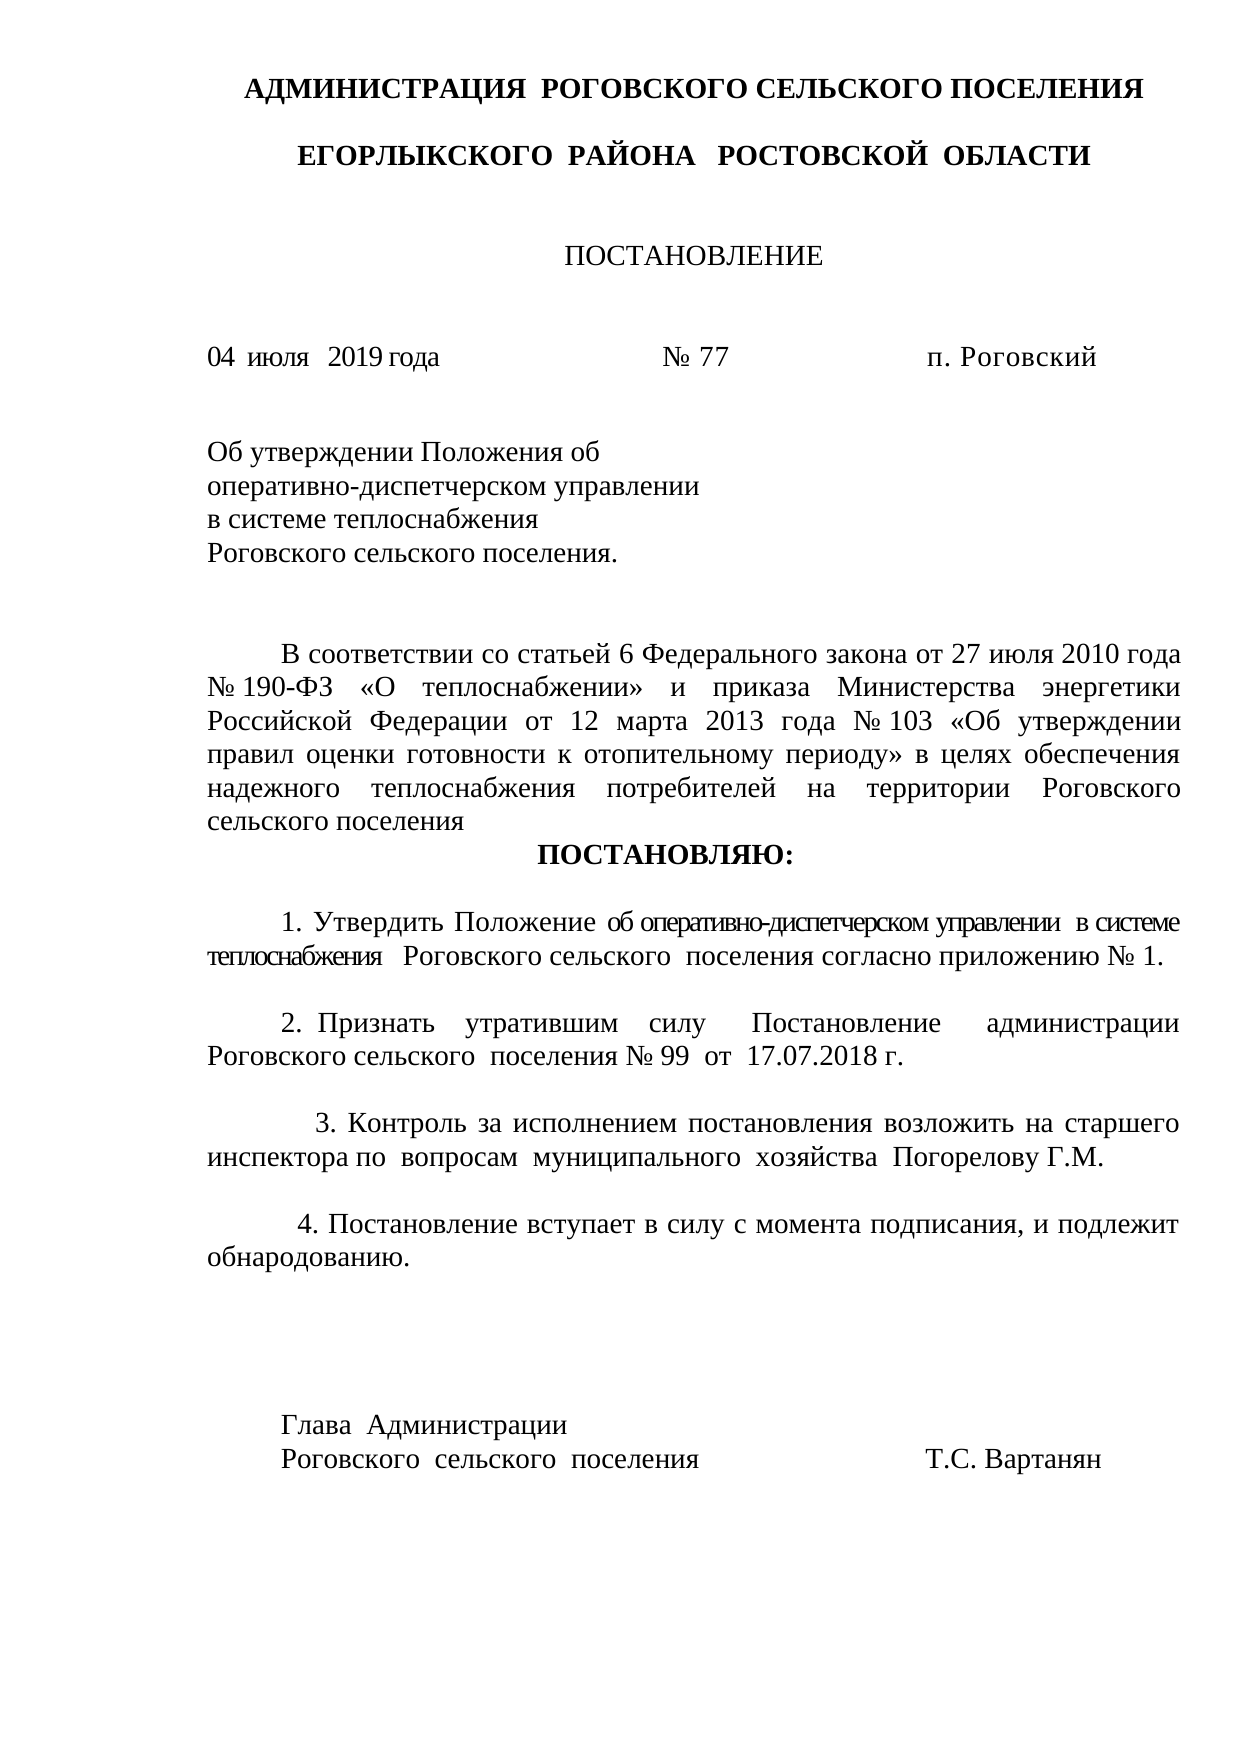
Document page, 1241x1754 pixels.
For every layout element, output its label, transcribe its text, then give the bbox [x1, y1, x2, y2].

text ПОСТАНОВЛЯЮ: [207, 837, 1181, 871]
text Об утверждении Положения об [207, 434, 1181, 468]
text 4. Постановление вступает в силу с момента подписания, и подлежит обнародованию. [207, 1206, 1181, 1273]
text ЕГОРЛЫКСКОГО РАЙОНА РОСТОВСКОЙ ОБЛАСТИ [207, 138, 1181, 171]
text 04 июля 2019 года № 77 п. Роговский [207, 339, 1181, 373]
text 1. Утвердить Положение об оперативно-диспетчерском управлении в системе теплоснабжения Роговского сельского поселения согласно приложению № 1. [207, 904, 1181, 971]
text В соответствии со статьей 6 Федерального закона от 27 июля 2010 года № 190-ФЗ «О теплоснабжении» и приказа Министерства энергетики Российской Федерации от 12 марта 2013 года № 103 «Об утверждении правил оценки готовности к отопительному периоду» в целях обеспечения надежного теплоснабжения потребителей на территории Роговского сельского поселения [207, 636, 1181, 837]
text Глава Администрации [207, 1407, 1181, 1441]
text 2. Признать утратившим силу Постановление администрации Роговского сельского поселения № 99 от 17.07.2018 г. [207, 1005, 1181, 1072]
text в системе теплоснабжения [207, 502, 1181, 535]
text 3. Контроль за исполнением постановления возложить на старшего инспектора по вопросам муниципального хозяйства Погорелову Г.М. [207, 1105, 1181, 1172]
text ПОСТАНОВЛЕНИЕ [207, 238, 1181, 272]
text Роговского сельского поселения Т.С. Вартанян [207, 1441, 1181, 1474]
text АДМИНИСТРАЦИЯ РОГОВСКОГО СЕЛЬСКОГО ПОСЕЛЕНИЯ [207, 71, 1181, 104]
text оперативно-диспетчерском управлении [207, 468, 1181, 502]
text Роговского сельского поселения. [207, 535, 1181, 569]
